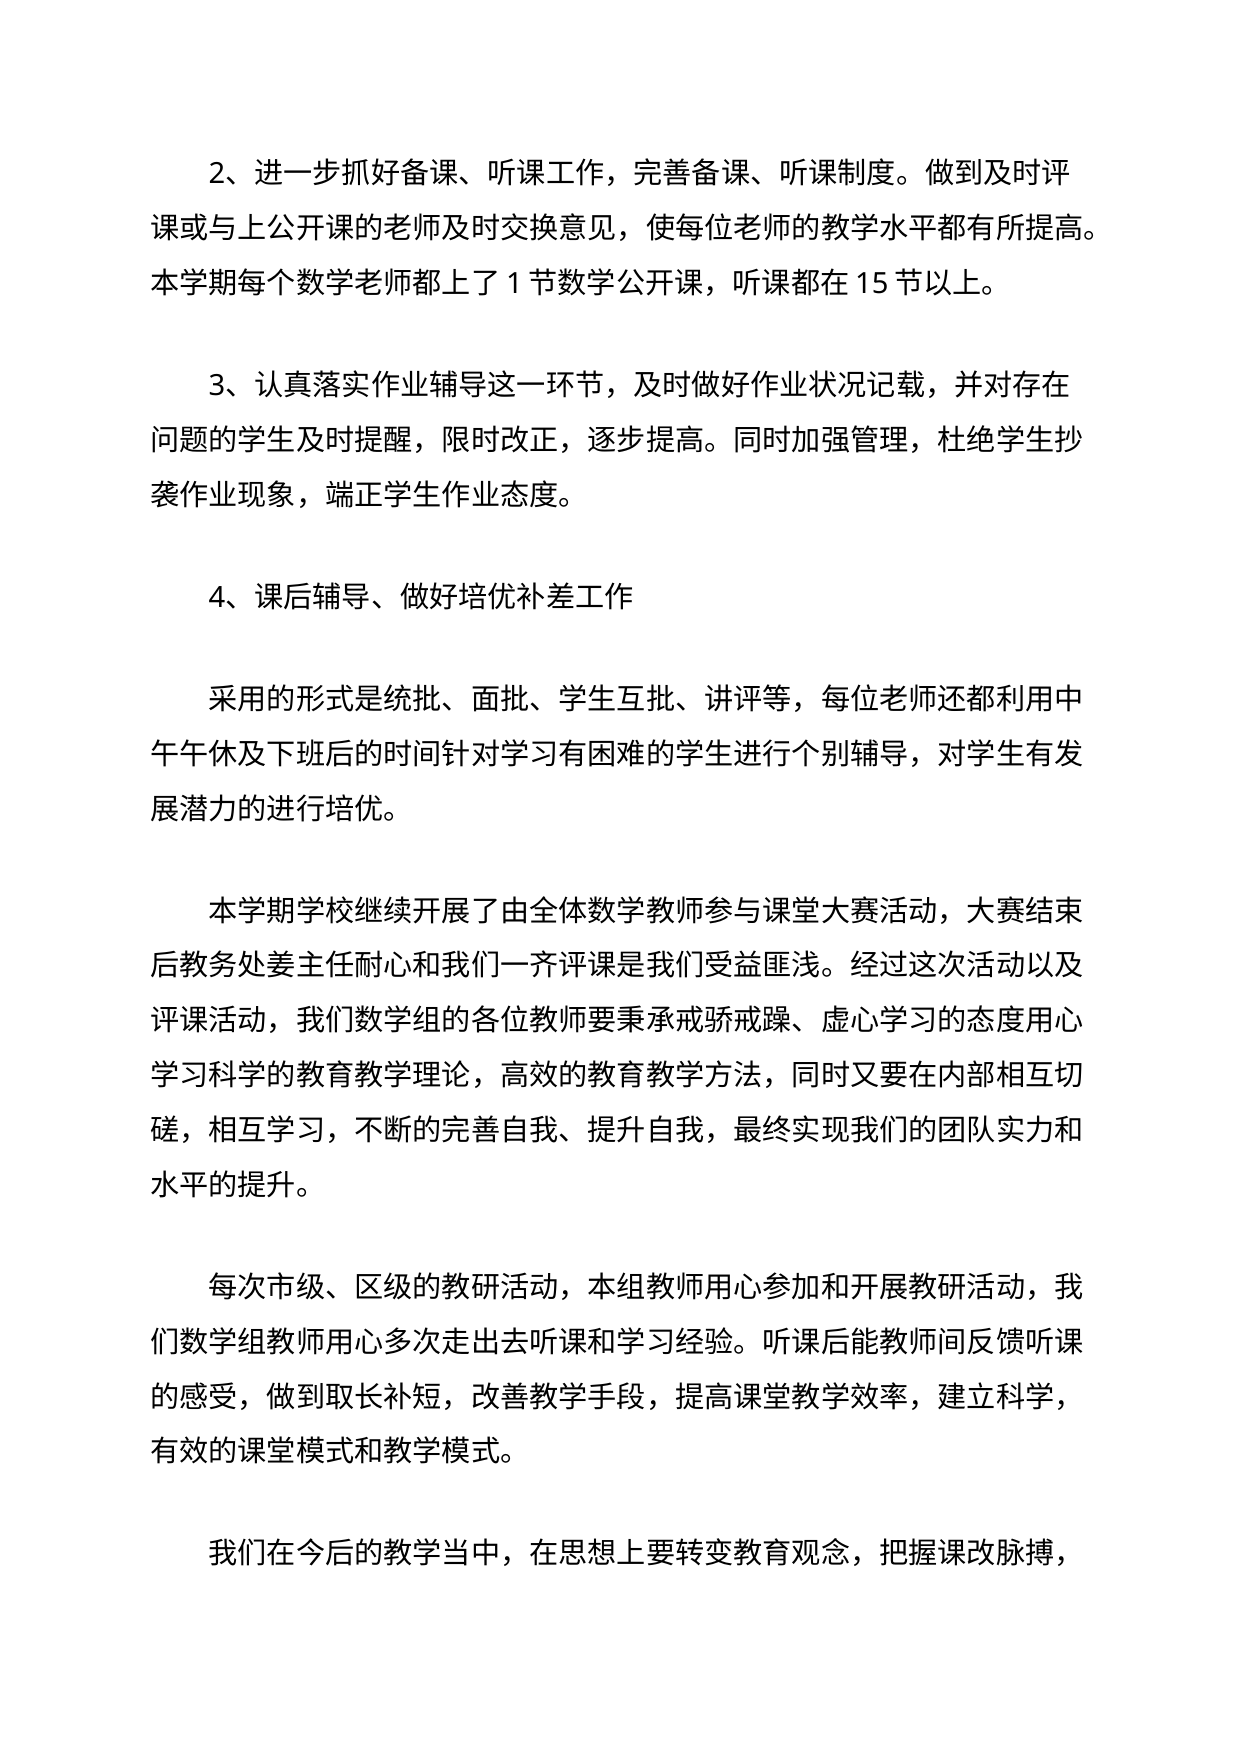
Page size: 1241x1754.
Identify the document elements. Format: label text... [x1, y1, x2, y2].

text 4、课后辅导、做好培优补差工作 [150, 573, 1090, 616]
text 采用的形式是统批、面批、学生互批、讲评等，每位老师还都利用中午午休及下班后的时间针对学习有困难的学生进行个别辅导，对学生有发展潜力的进行培优。 [150, 676, 1090, 828]
text 3、认真落实作业辅导这一环节，及时做好作业状况记载，并对存在问题的学生及时提醒，限时改正，逐步提高。同时加强管理，杜绝学生抄袭作业现象，端正学生作业态度。 [150, 362, 1090, 514]
text 2、进一步抓好备课、听课工作，完善备课、听课制度。做到及时评课或与上公开课的老师及时交换意见，使每位老师的教学水平都有所提高。本学期每个数学老师都上了1节数学公开课，听课都在15节以上。 [150, 150, 1090, 302]
text 每次市级、区级的教研活动，本组教师用心参加和开展教研活动，我们数学组教师用心多次走出去听课和学习经验。听课后能教师间反馈听课的感受，做到取长补短，改善教学手段，提高课堂教学效率，建立科学，有效的课堂模式和教学模式。 [150, 1263, 1090, 1470]
text 本学期学校继续开展了由全体数学教师参与课堂大赛活动，大赛结束后教务处姜主任耐心和我们一齐评课是我们受益匪浅。经过这次活动以及评课活动，我们数学组的各位教师要秉承戒骄戒躁、虚心学习的态度用心学习科学的教育教学理论，高效的教育教学方法，同时又要在内部相互切磋，相互学习，不断的完善自我、提升自我，最终实现我们的团队实力和水平的提升。 [150, 887, 1090, 1204]
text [150, 1530, 1090, 1572]
